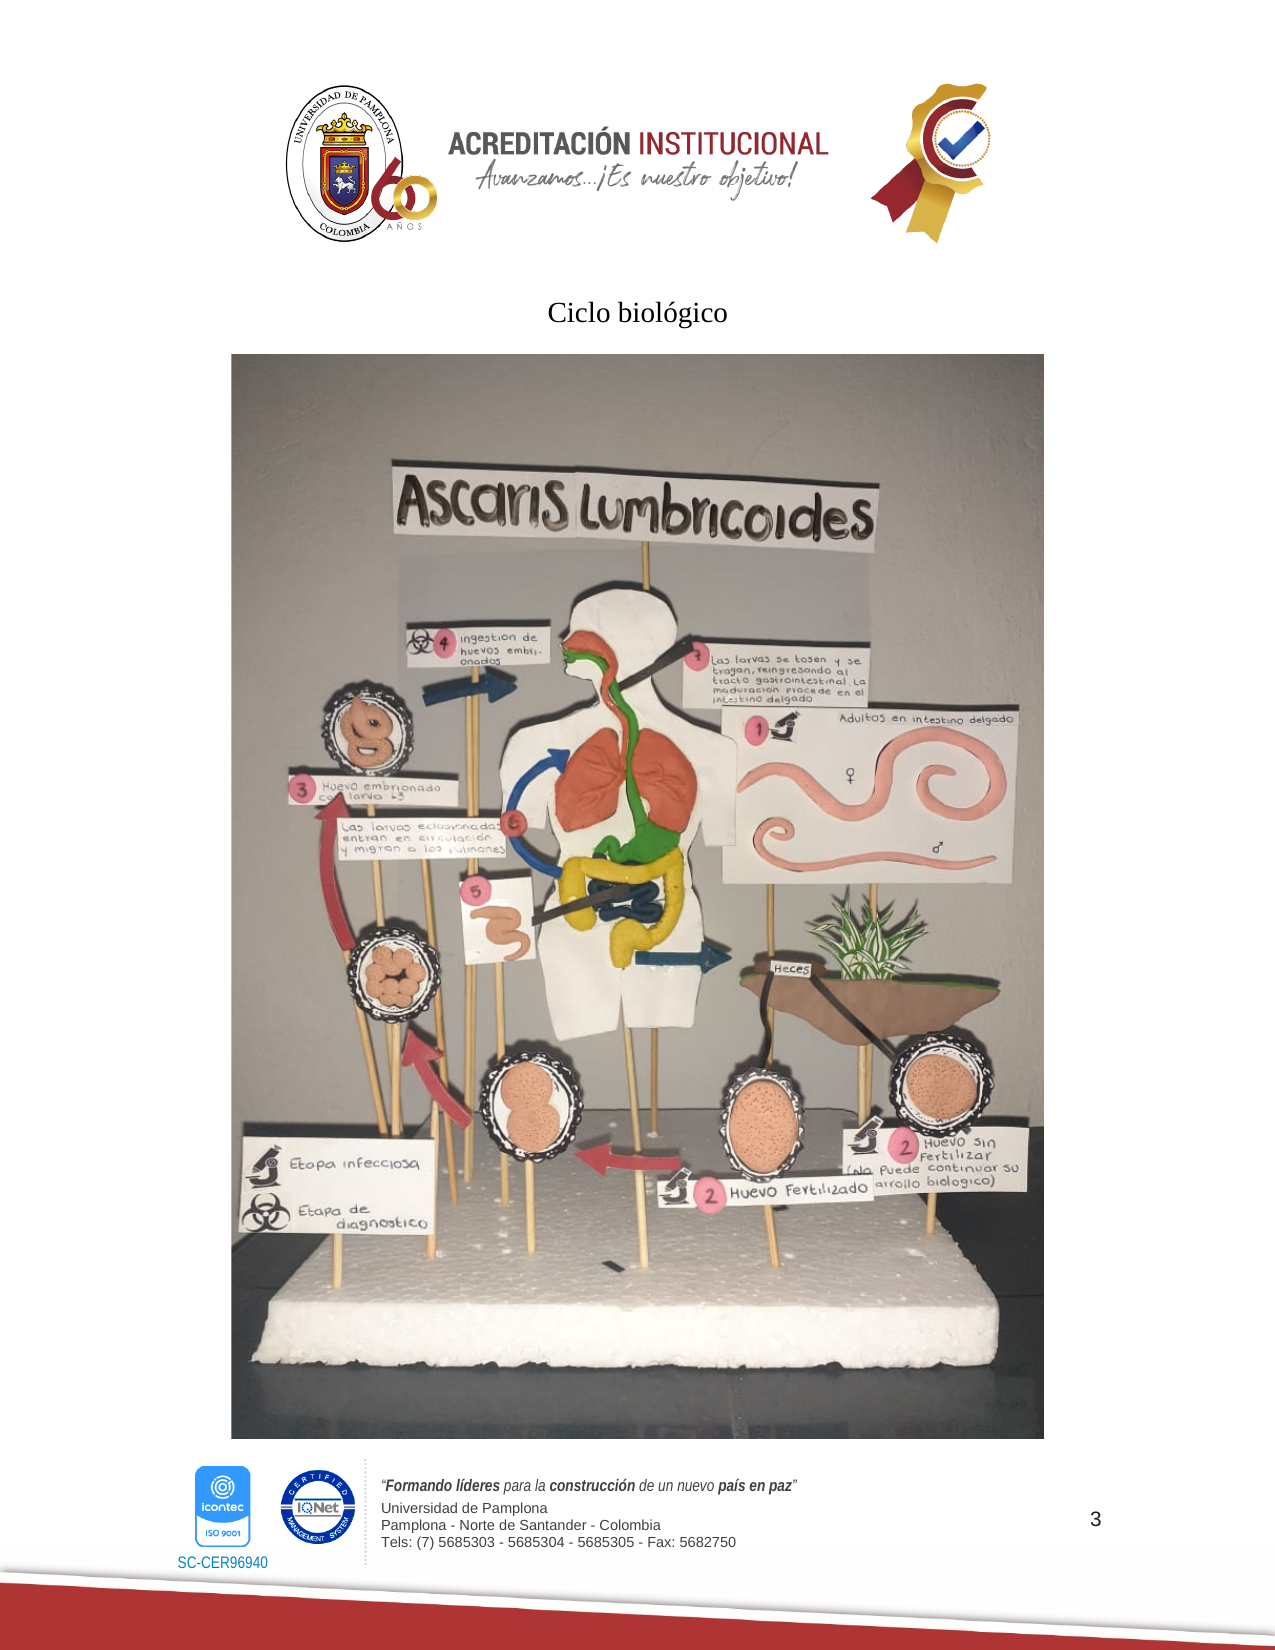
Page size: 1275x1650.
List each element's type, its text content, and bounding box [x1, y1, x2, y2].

picture [261, 68, 1014, 259]
picture [231, 354, 1044, 1439]
picture [0, 1466, 1275, 1650]
text Ciclo biológico [177, 295, 1098, 329]
